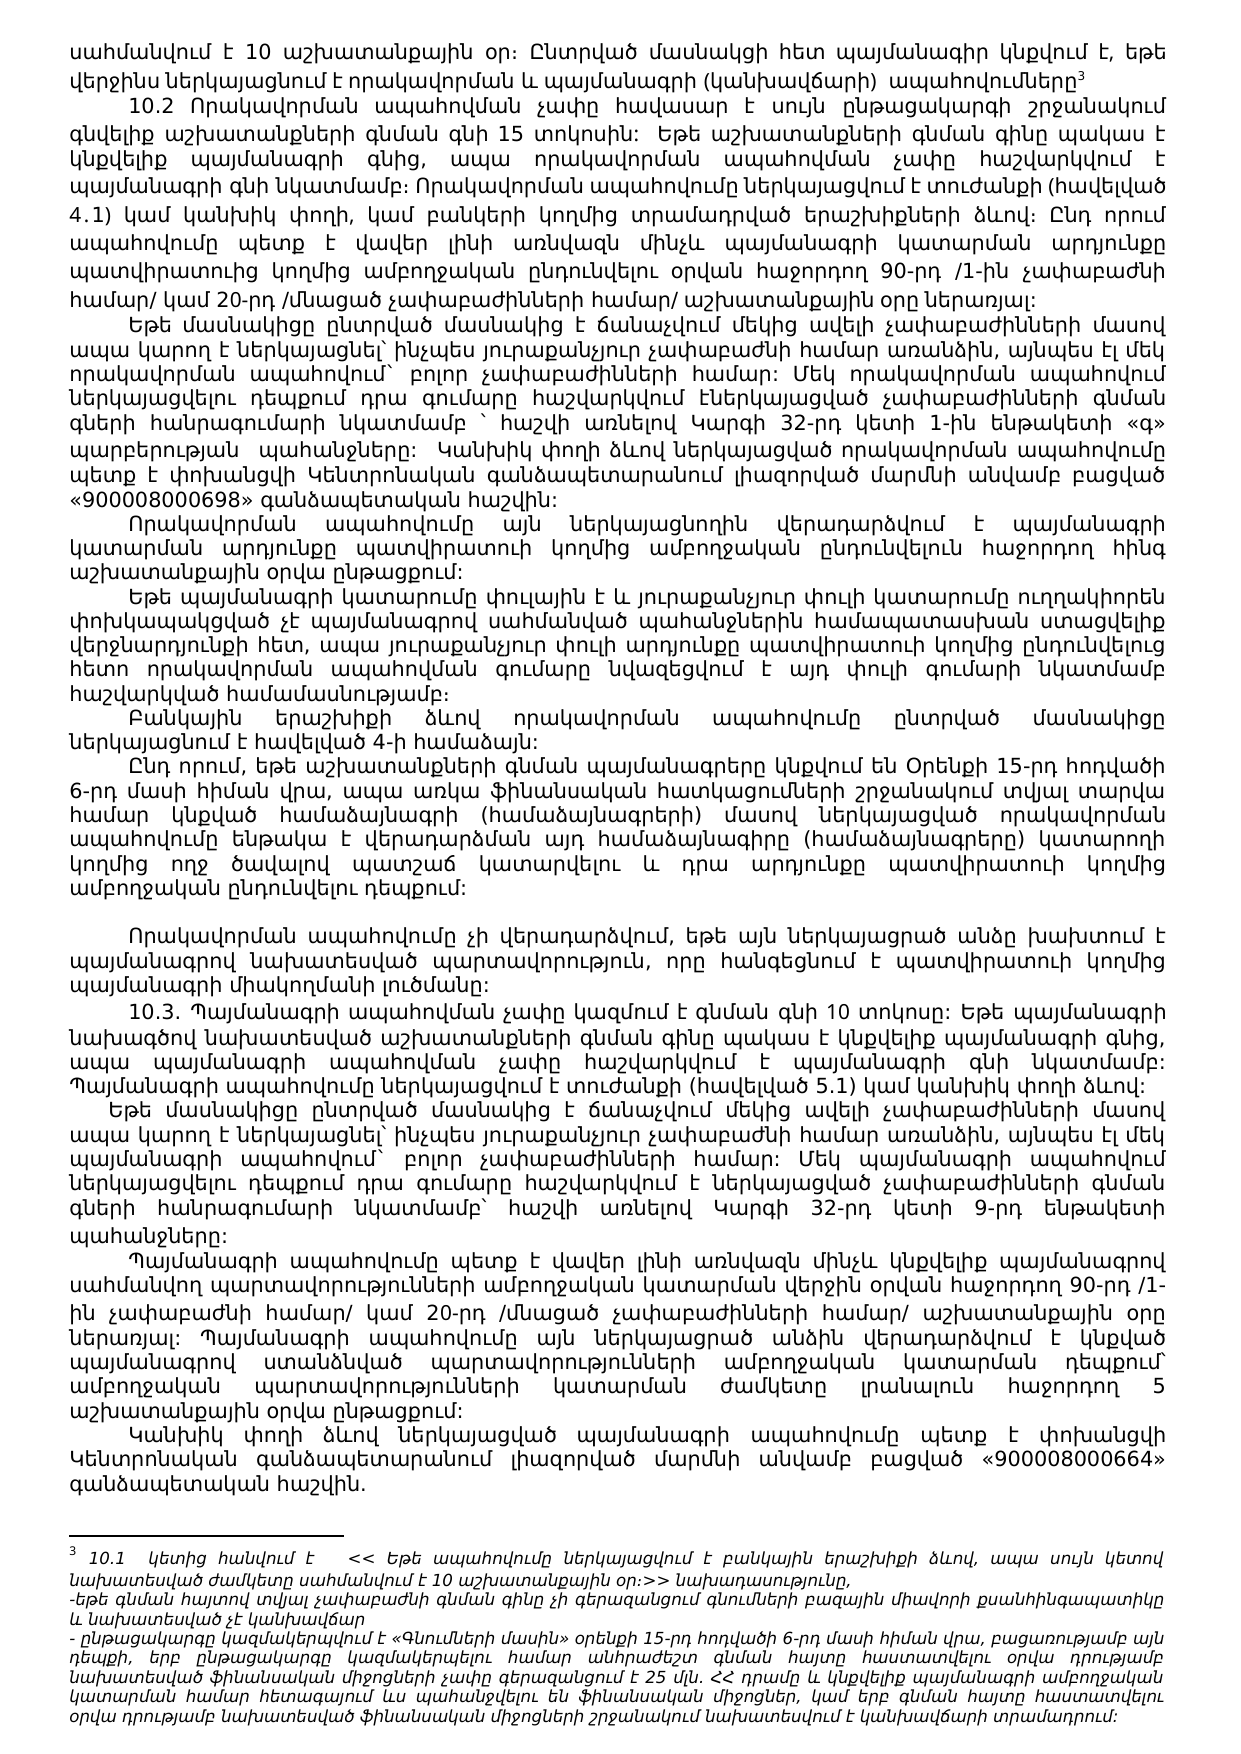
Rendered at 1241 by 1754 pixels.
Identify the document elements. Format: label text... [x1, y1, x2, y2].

text Եթե պայմանագրի կատարումը փուլային է և յուրաքանչյուր փուլի կատարումը ուղղակիորեն փոխկապակցված չէ պայմանագրով սահմանված պահանջներին համապատասխան ստացվելիք վերջնարդյունքի հետ, ապա յուրաքանչյուր փուլի արդյունքը պատվիրատուի կողմից ընդունվելուց հետո որակավորման ապահովման գումարը նվազեցվում է այդ փուլի գումարի նկատմամբ հաշվարկված համամասնությամբ։ [69, 585, 1167, 706]
text Եթե մասնակիցը ընտրված մասնակից է ճանաչվում մեկից ավելի չափաբաժինների մասով ապա կարող է ներկայացնել՝ ինչպես յուրաքանչյուր չափաբաժնի համար առանձին, այնպես էլ մեկ որակավորման ապահովում` բոլոր չափաբաժինների համար: Մեկ որակավորման ապահովում ներկայացվելու դեպքում դրա գումարը հաշվարկվում էներկայացված չափաբաժինների գնման գների հանրագումարի նկատմամբ ՝ հաշվի առնելով Կարգի 32-րդ կետի 1-ին ենթակետի «գ» պարբերության պահանջները: Կանխիկ փողի ձևով ներկայացված որակավորման ապահովումը պետք է փոխանցվի Կենտրոնական գանձապետարանում լիազորված մարմնի անվամբ բացված «900008000698» գանձապետական հաշվին: [69, 313, 1167, 512]
text Որակավորման ապահովումը այն ներկայացնողին վերադարձվում է պայմանագրի կատարման արդյունքը պատվիրատուի կողմից ամբողջական ընդունվելուն հաջորդող հինգ աշխատանքային օրվա ընթացքում: [69, 512, 1167, 585]
text 10.2 Որակավորման ապահովման չափը հավասար է սույն ընթացակարգի շրջանակում գնվելիք աշխատանքների գնման գնի 15 տոկոսին: Եթե աշխատանքների գնման գինը պակաս է կնքվելիք պայմանագրի գնից, ապա որակավորման ապահովման չափը հաշվարկվում է պայմանագրի գնի նկատմամբ։ Որակավորման ապահովումը ներկայացվում է տուժանքի (հավելված 4․1) կամ կանխիկ փողի, կամ բանկերի կողմից տրամադրված երաշխիքների ձևով։ Ընդ որում ապահովումը պետք է վավեր լինի առնվազն մինչև պայմանագրի կատարման արդյունքը պատվիրատուից կողմից ամբողջական ընդունվելու օրվան հաջորդող 90-րդ /1-ին չափաբաժնի համար/ կամ 20-րդ /մնացած չափաբաժինների համար/ աշխատանքային օրը ներառյալ: [69, 94, 1167, 313]
text Բանկային երաշխիքի ձևով որակավորման ապահովումը ընտրված մասնակիցը ներկայացնում է հավելված 4-ի համաձայն: [69, 706, 1167, 754]
text 10.3. Պայմանագրի ապահովման չափը կազմում է գնման գնի 10 տոկոսը: Եթե պայմանագրի նախագծով նախատեսված աշխատանքների գնման գինը պակաս է կնքվելիք պայմանագրի գնից, ապա պայմանագրի ապահովման չափը հաշվարկվում է պայմանագրի գնի նկատմամբ: Պայմանագրի ապահովումը ներկայացվում է տուժանքի (հավելված 5.1) կամ կանխիկ փողի ձևով: [69, 997, 1167, 1098]
text Որակավորման ապահովումը չի վերադարձվում, եթե այն ներկայացրած անձը խախտում է պայմանագրով նախատեսված պարտավորություն, որը հանգեցնում է պատվիրատուի կողմից պայմանագրի միակողմանի լուծմանը: [69, 924, 1167, 997]
text Եթե մասնակիցը ընտրված մասնակից է ճանաչվում մեկից ավելի չափաբաժինների մասով ապա կարող է ներկայացնել՝ ինչպես յուրաքանչյուր չափաբաժնի համար առանձին, այնպես էլ մեկ պայմանագրի ապահովում` բոլոր չափաբաժինների համար: Մեկ պայմանագրի ապահովում ներկայացվելու դեպքում դրա գումարը հաշվարկվում է ներկայացված չափաբաժինների գնման գների հանրագումարի նկատմամբ՝ հաշվի առնելով Կարգի 32-րդ կետի 9-րդ ենթակետի պահանջները: [69, 1098, 1167, 1249]
text Կանխիկ փողի ձևով ներկայացված պայմանագրի ապահովումը պետք է փոխանցվի Կենտրոնական գանձապետարանում լիազորված մարմնի անվամբ բացված «900008000664» գանձապետական հաշվին. [69, 1423, 1167, 1496]
text Ընդ որում, եթե աշխատանքների գնման պայմանագրերը կնքվում են Օրենքի 15-րդ հոդվածի 6-րդ մասի հիման վրա, ապա առկա ֆինանսական հատկացումների շրջանակում տվյալ տարվա համար կնքված համաձայնագրի (համաձայնագրերի) մասով ներկայացված որակավորման ապահովումը ենթակա է վերադարձման այդ համաձայնագիրը (համաձայնագրերը) կատարողի կողմից ողջ ծավալով պատշաճ կատարվելու և դրա արդյունքը պատվիրատուի կողմից ամբողջական ընդունվելու դեպքում: [69, 754, 1167, 900]
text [69, 37, 1167, 94]
text Պայմանագրի ապահովումը պետք է վավեր լինի առնվազն մինչև կնքվելիք պայմանագրով սահմանվող պարտավորությունների ամբողջական կատարման վերջին օրվան հաջորդող 90-րդ /1-ին չափաբաժնի համար/ կամ 20-րդ /մնացած չափաբաժինների համար/ աշխատանքային օրը ներառյալ: Պայմանագրի ապահովումը այն ներկայացրած անձին վերադարձվում է կնքված պայմանագրով ստանձնված պարտավորությունների ամբողջական կատարման դեպքում՝ ամբողջական պարտավորությունների կատարման ժամկետը լրանալուն հաջորդող 5 աշխատանքային օրվա ընթացքում: [69, 1249, 1167, 1423]
